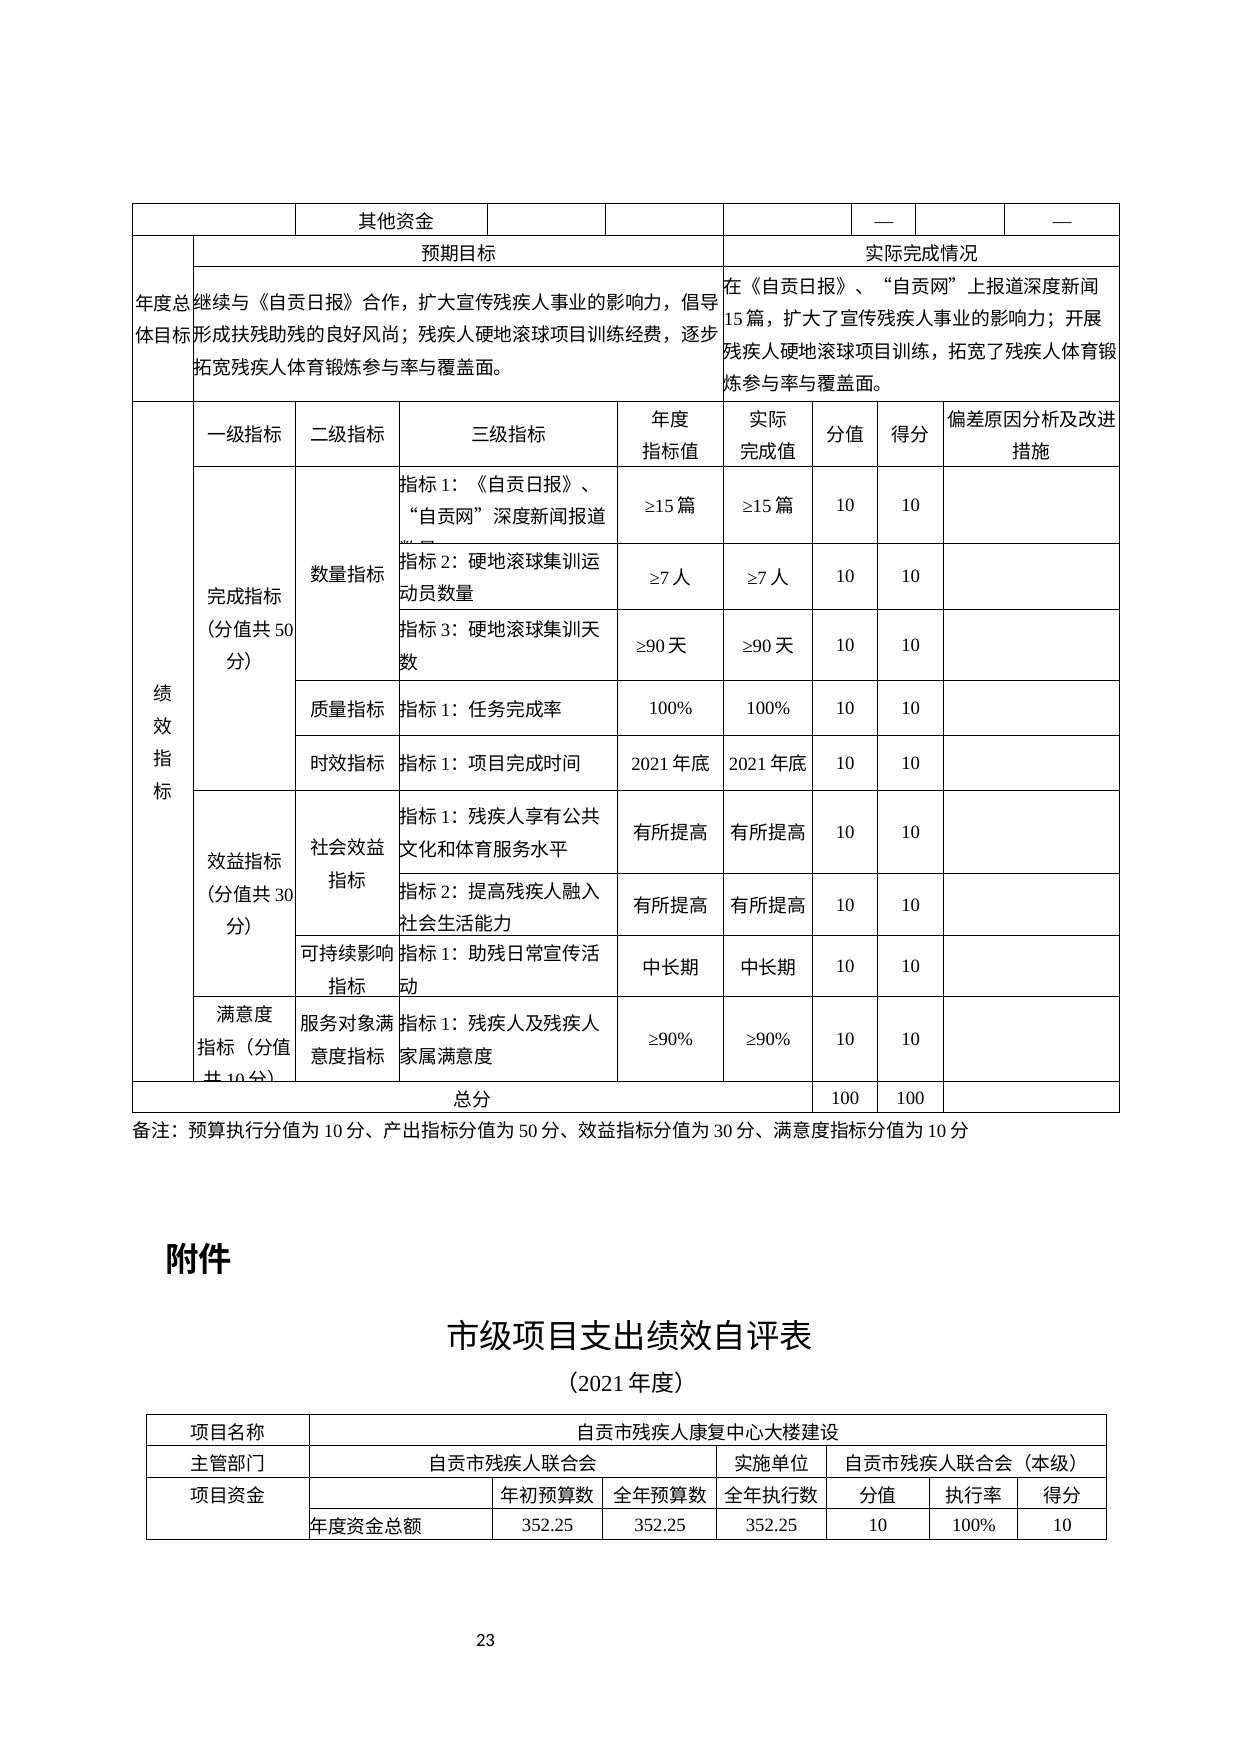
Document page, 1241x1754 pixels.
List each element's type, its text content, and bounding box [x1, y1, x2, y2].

table_cell 质量指标 [296, 681, 399, 735]
table_cell 10 [813, 791, 877, 873]
table_cell 10 [1018, 1509, 1106, 1539]
table_cell 100% [724, 681, 812, 735]
table_cell 在《自贡日报》、“自贡网”上报道深度新闻15篇，扩大了宣传残疾人事业的影响力；开展残疾人硬地滚球项目训练，拓宽了残疾人体育锻炼参与率与覆盖面。 [724, 267, 1119, 401]
table_cell [944, 791, 1119, 873]
table_cell 10 [813, 874, 877, 935]
table_cell 实际 完成值 [724, 402, 812, 466]
table_cell 全年预算数 [603, 1478, 716, 1508]
table_cell 10 [878, 997, 943, 1081]
table_cell 100% [930, 1509, 1017, 1539]
table_cell 中长期 [618, 936, 723, 996]
table_cell 352.25 [493, 1509, 602, 1539]
table_cell 继续与《自贡日报》合作，扩大宣传残疾人事业的影响力，倡导形成扶残助残的良好风尚；残疾人硬地滚球项目训练经费，逐步拓宽残疾人体育锻炼参与率与覆盖面。 [194, 267, 723, 401]
table_cell 年初预算数 [493, 1478, 602, 1508]
table_cell [944, 467, 1119, 543]
table_cell ≥15篇 [724, 467, 812, 543]
table_cell 指标2：硬地滚球集训运动员数量 [400, 544, 617, 608]
table_cell 主管部门 [147, 1446, 309, 1477]
table_cell — [852, 204, 915, 234]
table_cell ≥7人 [724, 544, 812, 608]
table_cell 10 [813, 467, 877, 543]
table_header 市级项目支出绩效自评表 [146, 1302, 1106, 1349]
table_cell [944, 936, 1119, 996]
table_cell 三级指标 [400, 402, 617, 466]
table_cell [944, 544, 1119, 608]
table_cell 352.25 [717, 1509, 826, 1539]
table_cell 10 [813, 736, 877, 789]
table_cell 有所提高 [724, 791, 812, 873]
table_cell ≥7人 [618, 544, 723, 608]
table_cell 二级指标 [296, 402, 399, 466]
table_cell 100 [813, 1082, 877, 1112]
table_cell 得分 [878, 402, 943, 466]
table_cell 10 [878, 736, 943, 789]
table_cell 项目名称 [147, 1415, 309, 1445]
table_cell 10 [813, 544, 877, 608]
table_cell 得分 [1018, 1478, 1106, 1508]
table_cell 10 [878, 681, 943, 735]
table_cell 实际完成情况 [724, 236, 1119, 266]
table_cell 可持续影响指标 [296, 936, 399, 996]
table_cell — [1005, 204, 1119, 234]
table_cell 有所提高 [618, 791, 723, 873]
table_cell 自贡市残疾人联合会 [310, 1446, 716, 1477]
table_cell [944, 736, 1119, 789]
table_cell 绩 效 指 标 [133, 402, 193, 1081]
table_cell 352.25 [603, 1509, 716, 1539]
table_cell 效益指标（分值共30分） [194, 791, 295, 996]
table_cell ≥90天 [618, 610, 723, 680]
table_cell 10 [878, 874, 943, 935]
table_cell 指标1：助残日常宣传活动 [400, 936, 617, 996]
table_cell 指标2：提高残疾人融入社会生活能力 [400, 874, 617, 935]
table_cell 自贡市残疾人康复中心大楼建设 [310, 1415, 1106, 1445]
table_cell 其他资金 [296, 204, 487, 234]
table_cell 分值 [827, 1478, 929, 1508]
table_cell 实施单位 [717, 1446, 826, 1477]
table_cell 有所提高 [724, 874, 812, 935]
table_cell 社会效益 指标 [296, 791, 399, 935]
table_cell 满意度 指标（分值共10分） [194, 997, 295, 1081]
table_cell 中长期 [724, 936, 812, 996]
table_cell 年度资金总额 [310, 1509, 492, 1539]
table_cell 10 [813, 681, 877, 735]
table_cell 10 [878, 467, 943, 543]
table_cell 执行率 [930, 1478, 1017, 1508]
table_cell 有所提高 [618, 874, 723, 935]
table_cell 指标1：《自贡日报》、“自贡网”深度新闻报道数量 [400, 467, 617, 543]
table_cell 自贡市残疾人联合会（本级） [827, 1446, 1106, 1477]
table_cell 服务对象满意度指标 [296, 997, 399, 1081]
table_cell [724, 204, 851, 234]
table_cell 10 [813, 936, 877, 996]
table_cell [916, 204, 1004, 234]
table_cell 指标1：项目完成时间 [400, 736, 617, 789]
table_cell 指标1：任务完成率 [400, 681, 617, 735]
table_cell （2021年度） [146, 1349, 1106, 1414]
table_cell 10 [813, 997, 877, 1081]
table_cell 10 [878, 610, 943, 680]
table_cell 数量指标 [296, 467, 399, 680]
table_cell 年度 指标值 [618, 402, 723, 466]
table_cell 全年执行数 [717, 1478, 826, 1508]
table_cell 项目资金 （万元） [147, 1478, 309, 1539]
table_cell ≥15篇 [618, 467, 723, 543]
table_cell 一级指标 [194, 402, 295, 466]
table_cell ≥90% [618, 997, 723, 1081]
table_cell 完成指标（分值共50分） [194, 467, 295, 789]
table_cell 预期目标 [194, 236, 723, 266]
table_cell 2021年底 [618, 736, 723, 789]
table_cell 100 [878, 1082, 943, 1112]
table_cell 10 [878, 544, 943, 608]
text 附件 [165, 1224, 1087, 1289]
table_cell 备注：预算执行分值为10分、产出指标分值为50分、效益指标分值为30分、满意度指标分值为10分 市级项目支出绩效自评表 [132, 1113, 1120, 1159]
table_cell 100% [618, 681, 723, 735]
table_cell 总分 [133, 1082, 812, 1112]
table_cell 指标1：残疾人及残疾人家属满意度 [400, 997, 617, 1081]
table_cell 10 [813, 610, 877, 680]
table_cell [944, 681, 1119, 735]
table_cell [944, 874, 1119, 935]
table_cell 年度总体目标 [133, 236, 193, 401]
table_cell 指标1：残疾人享有公共文化和体育服务水平 [400, 791, 617, 873]
table_cell 时效指标 [296, 736, 399, 789]
table_cell 10 [827, 1509, 929, 1539]
table_cell ≥90天 [724, 610, 812, 680]
table_cell [488, 204, 605, 234]
table_cell [606, 204, 723, 234]
table_cell 10 [878, 791, 943, 873]
table_cell 偏差原因分析及改进措施 [944, 402, 1119, 466]
table_cell ≥90% [724, 997, 812, 1081]
table_cell [944, 1082, 1119, 1112]
table_cell 10 [878, 936, 943, 996]
table_cell [310, 1478, 492, 1508]
table_cell 分值 [813, 402, 877, 466]
table_cell 指标3：硬地滚球集训天数 [400, 610, 617, 680]
table_cell 2021年底 [724, 736, 812, 789]
table_cell [944, 997, 1119, 1081]
table_cell [944, 610, 1119, 680]
